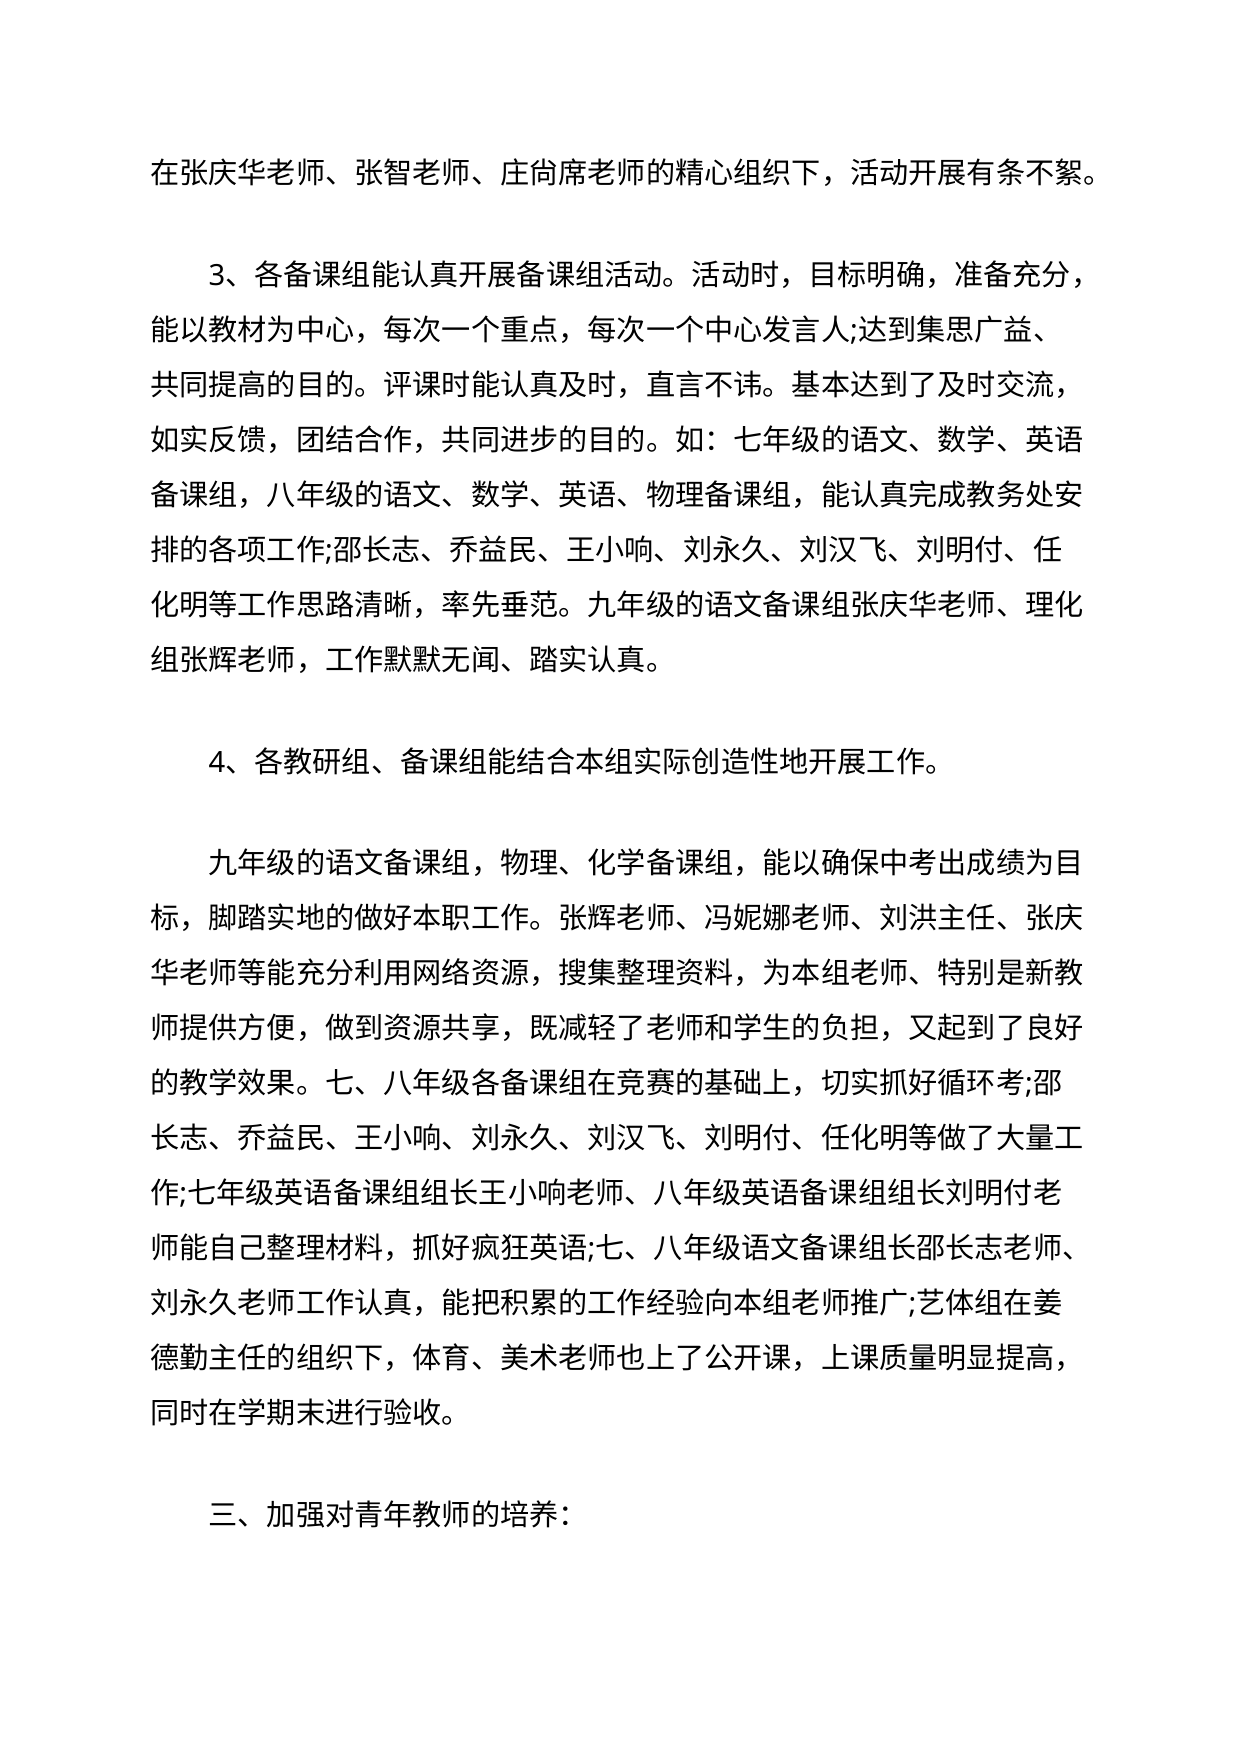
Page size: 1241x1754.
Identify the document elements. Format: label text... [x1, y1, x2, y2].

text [150, 150, 1090, 192]
text 3、各备课组能认真开展备课组活动。活动时，目标明确，准备充分，能以教材为中心，每次一个重点，每次一个中心发言人;达到集思广益、共同提高的目的。评课时能认真及时，直言不讳。基本达到了及时交流，如实反馈，团结合作，共同进步的目的。如：七年级的语文、数学、英语备课组，八年级的语文、数学、英语、物理备课组，能认真完成教务处安排的各项工作;邵长志、乔益民、王小响、刘永久、刘汉飞、刘明付、任化明等工作思路清晰，率先垂范。九年级的语文备课组张庆华老师、理化组张辉老师，工作默默无闻、踏实认真。 [150, 252, 1090, 679]
text 三、加强对青年教师的培养： [150, 1491, 1090, 1533]
text 九年级的语文备课组，物理、化学备课组，能以确保中考出成绩为目标，脚踏实地的做好本职工作。张辉老师、冯妮娜老师、刘洪主任、张庆华老师等能充分利用网络资源，搜集整理资料，为本组老师、特别是新教师提供方便，做到资源共享，既减轻了老师和学生的负担，又起到了良好的教学效果。七、八年级各备课组在竞赛的基础上，切实抓好循环考;邵长志、乔益民、王小响、刘永久、刘汉飞、刘明付、任化明等做了大量工作;七年级英语备课组组长王小响老师、八年级英语备课组组长刘明付老师能自己整理材料，抓好疯狂英语;七、八年级语文备课组长邵长志老师、刘永久老师工作认真，能把积累的工作经验向本组老师推广;艺体组在姜德勤主任的组织下，体育、美术老师也上了公开课，上课质量明显提高，同时在学期末进行验收。 [150, 840, 1090, 1432]
text 4、各教研组、备课组能结合本组实际创造性地开展工作。 [150, 738, 1090, 781]
